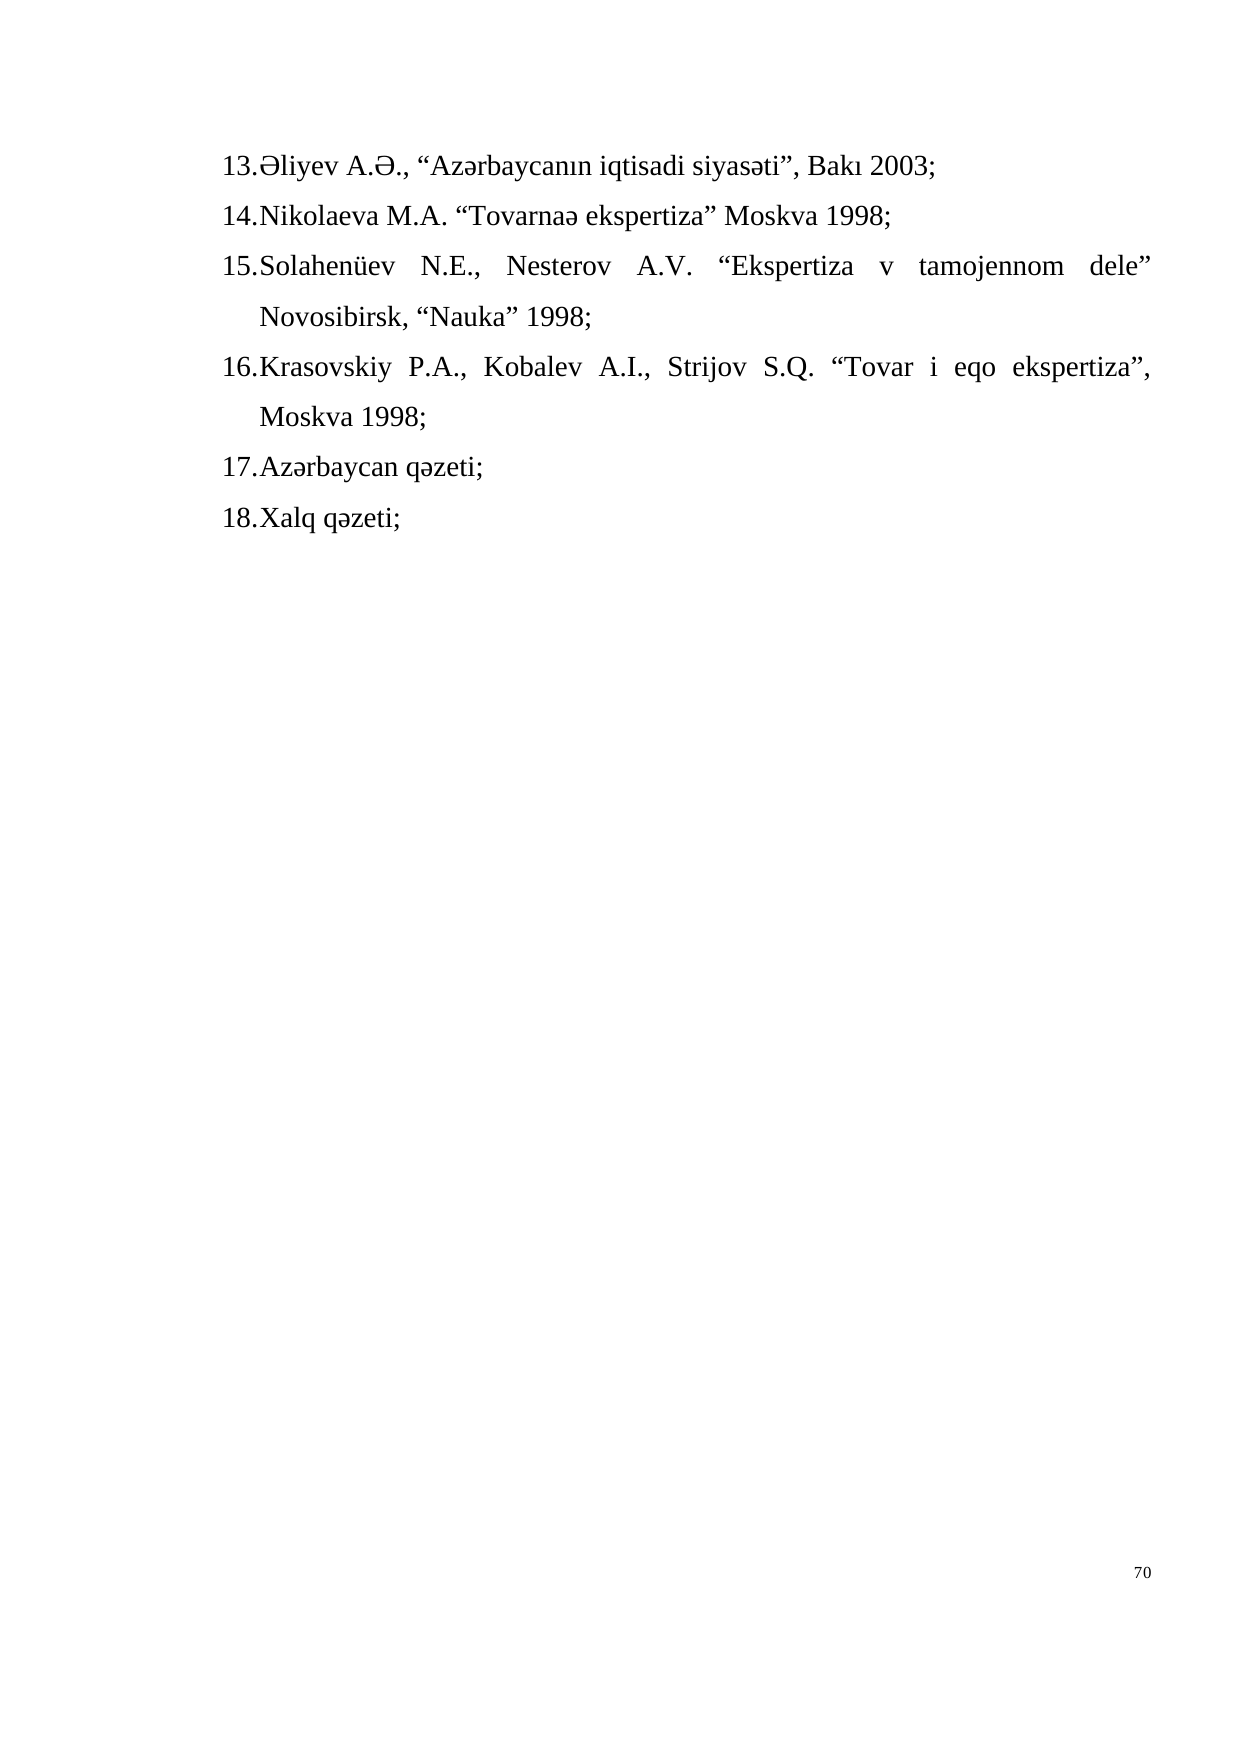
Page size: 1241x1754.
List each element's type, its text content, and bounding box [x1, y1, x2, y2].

list Solahenüev N.E., Nesterov A.V. “Ekspertiza v tamojennom dele” Novosibirsk, “Nauka” 1998; [222, 248, 1152, 332]
list Krasovskiy P.A., Kobalev A.I., Strijov S.Q. “Tovar i eqo ekspertiza”, Moskva 1998; [222, 349, 1152, 433]
list Nikolaeva M.A. “Tovarnaə ekspertiza” Moskva 1998; [222, 198, 1152, 232]
list Əliyev A.Ə., “Azərbaycanın iqtisadi siyasəti”, Bakı 2003; [222, 148, 1152, 181]
list Azərbaycan qəzeti; [222, 449, 1152, 483]
list Xalq qəzeti; [222, 500, 1152, 533]
